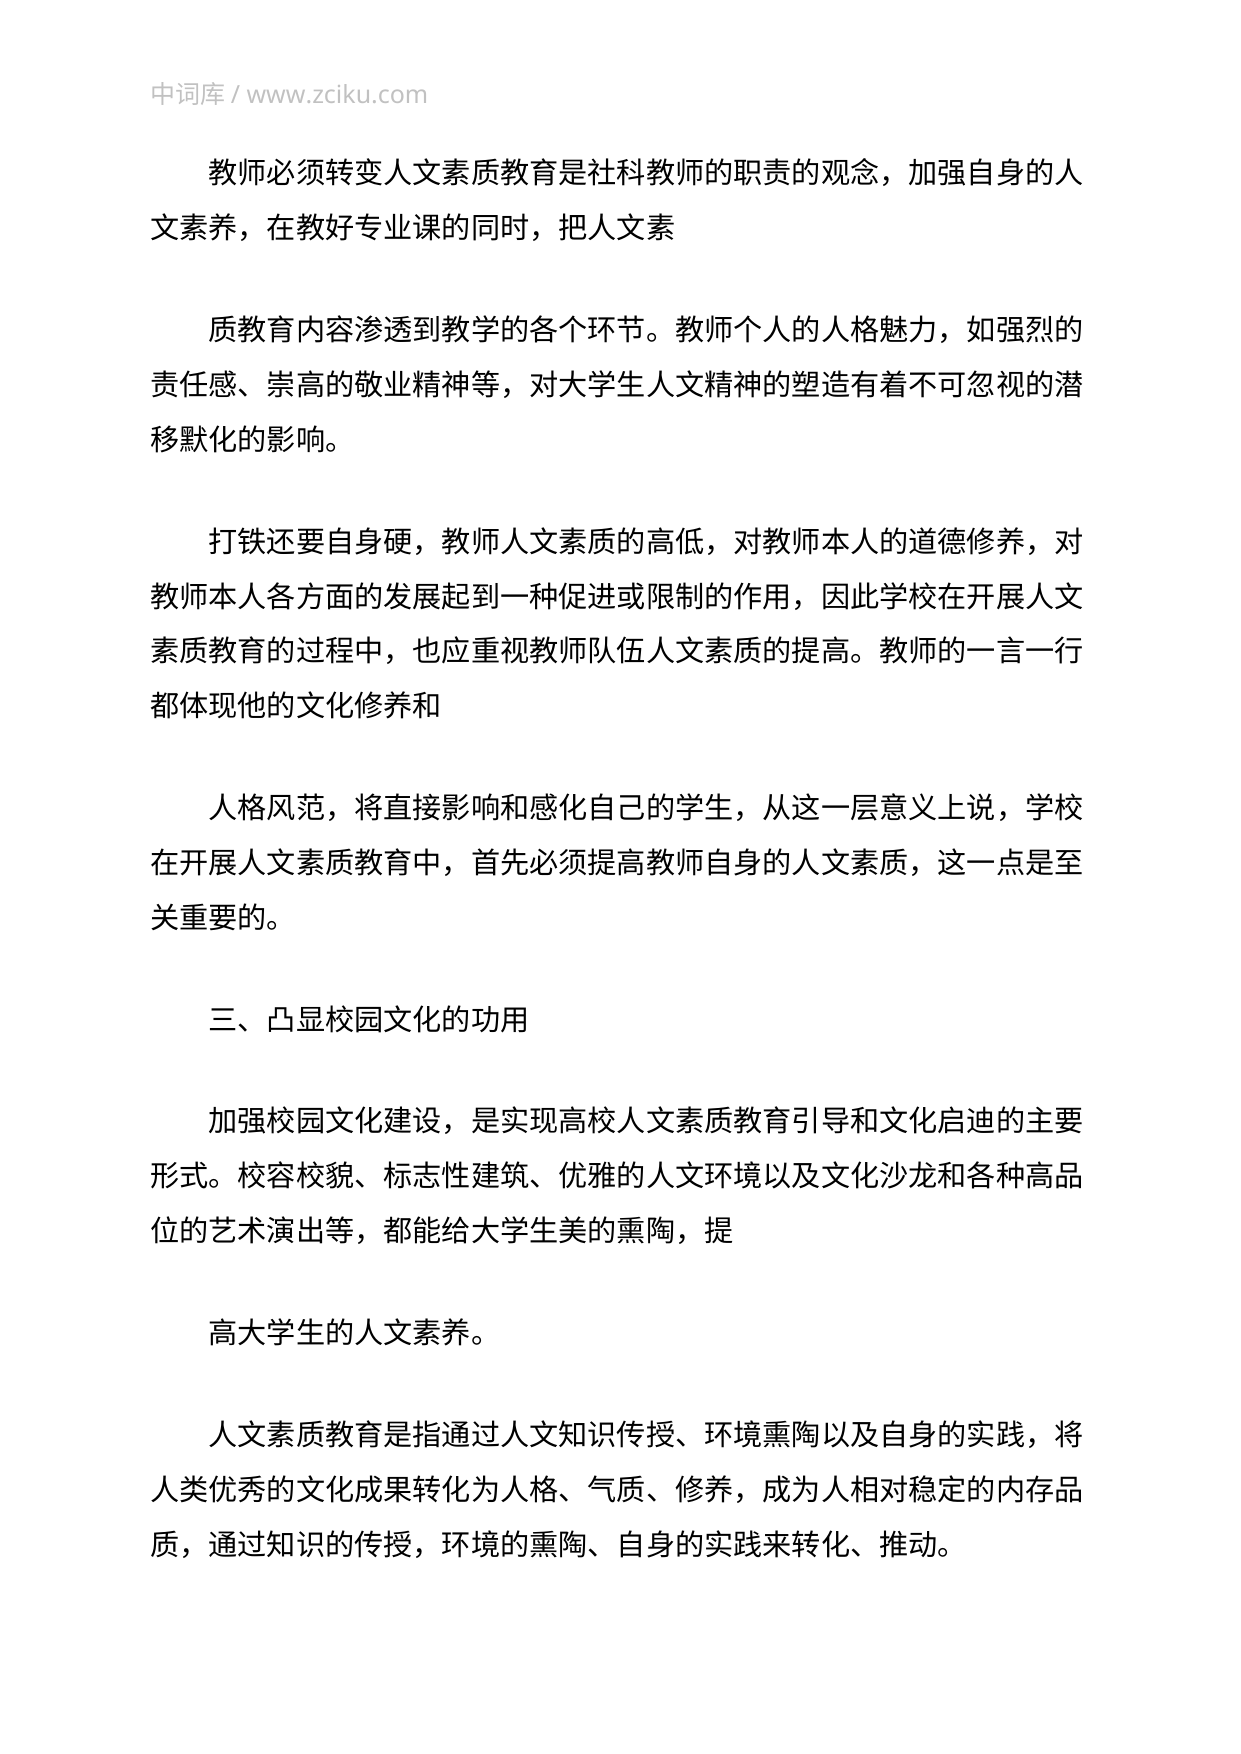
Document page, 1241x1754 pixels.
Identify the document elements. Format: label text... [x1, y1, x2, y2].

text 打铁还要自身硬，教师人文素质的高低，对教师本人的道德修养，对教师本人各方面的发展起到一种促进或限制的作用，因此学校在开展人文素质教育的过程中，也应重视教师队伍人文素质的提高。教师的一言一行都体现他的文化修养和 [150, 518, 1090, 725]
text 三、凸显校园文化的功用 [150, 996, 1090, 1038]
text 人文素质教育是指通过人文知识传授、环境熏陶以及自身的实践，将人类优秀的文化成果转化为人格、气质、修养，成为人相对稳定的内存品质，通过知识的传授，环境的熏陶、自身的实践来转化、推动。 [150, 1411, 1090, 1563]
text 加强校园文化建设，是实现高校人文素质教育引导和文化启迪的主要形式。校容校貌、标志性建筑、优雅的人文环境以及文化沙龙和各种高品位的艺术演出等，都能给大学生美的熏陶，提 [150, 1098, 1090, 1250]
text 教师必须转变人文素质教育是社科教师的职责的观念，加强自身的人文素养，在教好专业课的同时，把人文素 [150, 150, 1090, 247]
text 质教育内容渗透到教学的各个环节。教师个人的人格魅力，如强烈的责任感、崇高的敬业精神等，对大学生人文精神的塑造有着不可忽视的潜移默化的影响。 [150, 307, 1090, 459]
text 人格风范，将直接影响和感化自己的学生，从这一层意义上说，学校在开展人文素质教育中，首先必须提高教师自身的人文素质，这一点是至关重要的。 [150, 785, 1090, 937]
text 高大学生的人文素养。 [150, 1309, 1090, 1352]
